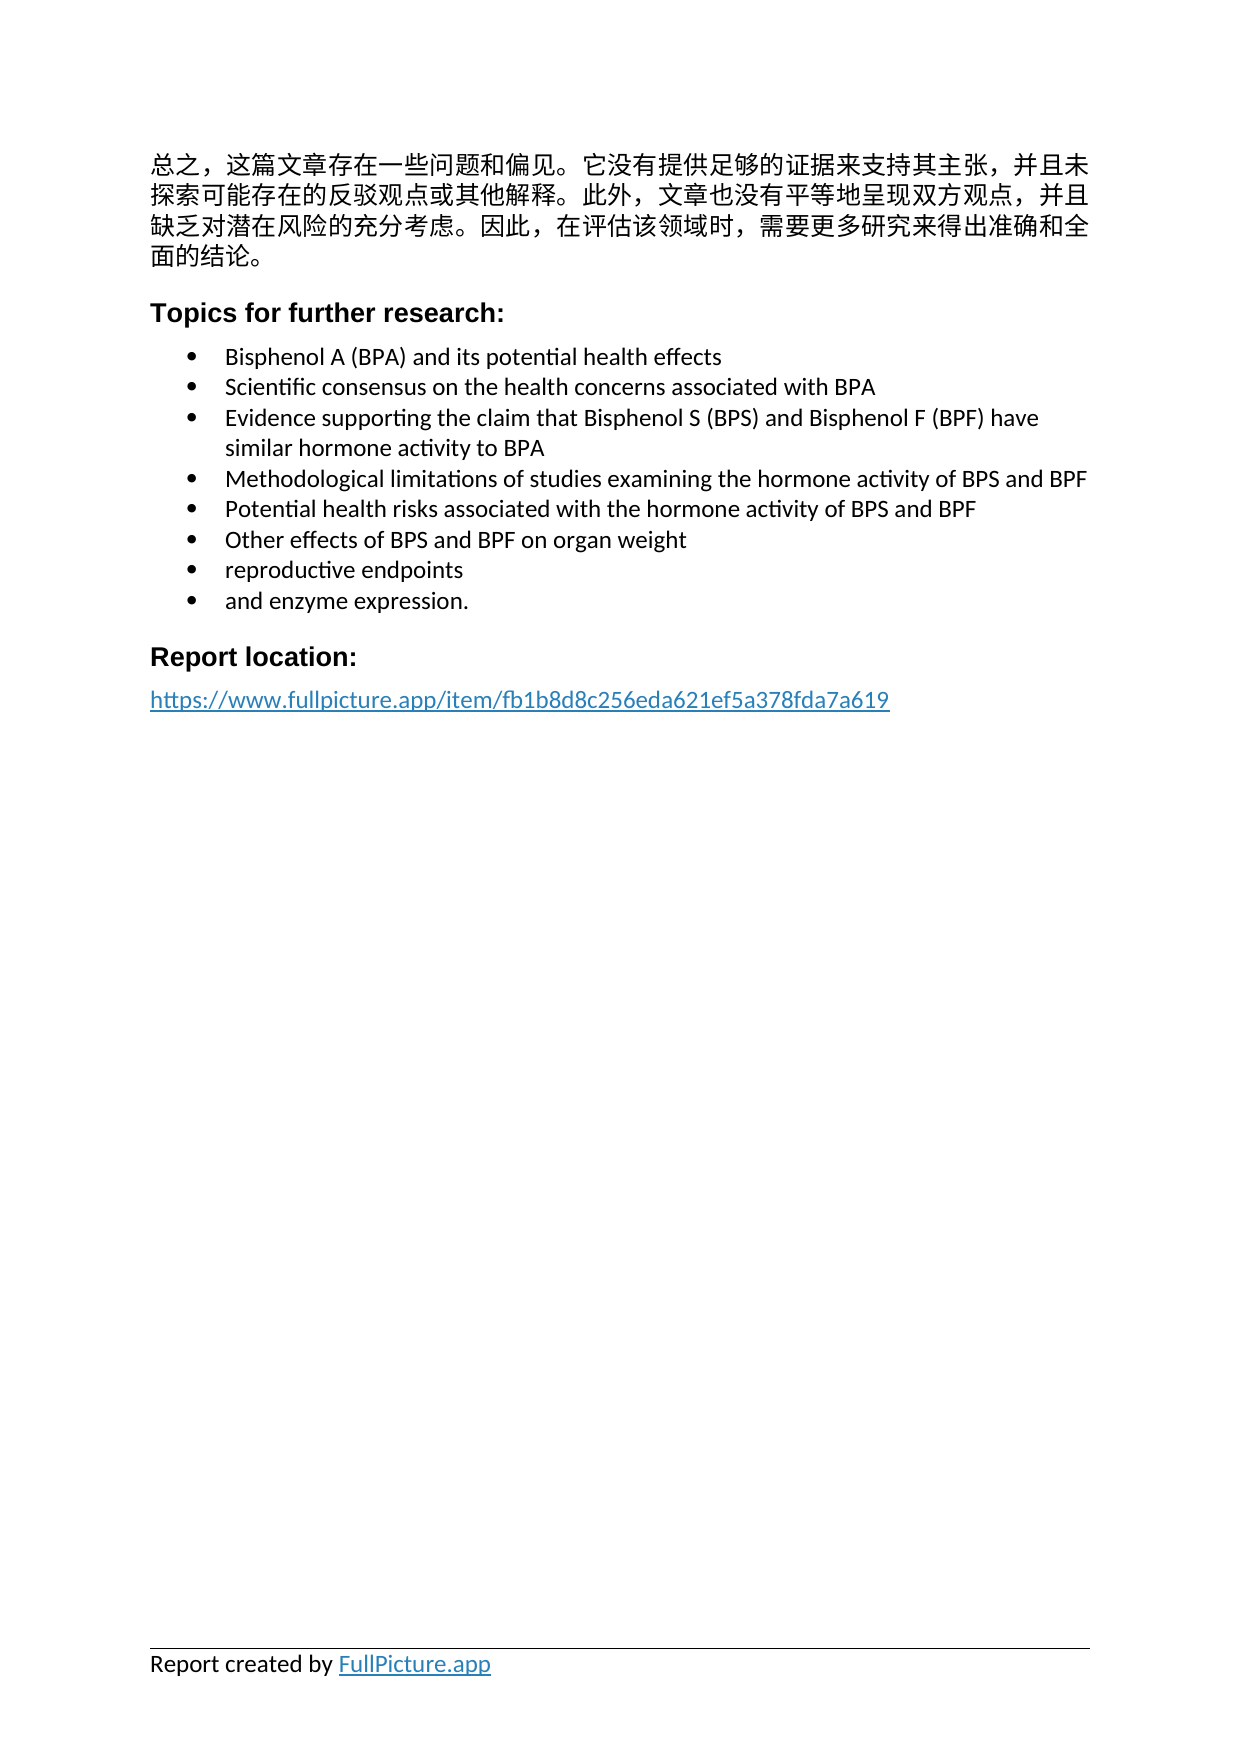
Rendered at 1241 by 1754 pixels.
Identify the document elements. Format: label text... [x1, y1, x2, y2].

text https://www.fullpicture.app/item/fb1b8d8c256eda621ef5a378fda7a619 [150, 684, 1090, 715]
text 总之，这篇文章存在一些问题和偏见。它没有提供足够的证据来支持其主张，并且未探索可能存在的反驳观点或其他解释。此外，文章也没有平等地呈现双方观点，并且缺乏对潜在风险的充分考虑。因此，在评估该领域时，需要更多研究来得出准确和全面的结论。 [150, 150, 1090, 272]
list and enzyme expression. [187, 585, 1090, 616]
list Other effects of BPS and BPF on organ weight [187, 524, 1090, 554]
list Bisphenol A (BPA) and its potential health effects [187, 341, 1090, 371]
subtitle Report location: [150, 641, 1090, 672]
list reproductive endpoints [187, 554, 1090, 585]
list Methodological limitations of studies examining the hormone activity of BPS and BPF [187, 463, 1090, 493]
subtitle Topics for further research: [150, 297, 1090, 328]
list Scientific consensus on the health concerns associated with BPA [187, 371, 1090, 402]
list Evidence supporting the claim that Bisphenol S (BPS) and Bisphenol F (BPF) have similar hormone activity to BPA [187, 402, 1090, 463]
list Potential health risks associated with the hormone activity of BPS and BPF [187, 493, 1090, 524]
